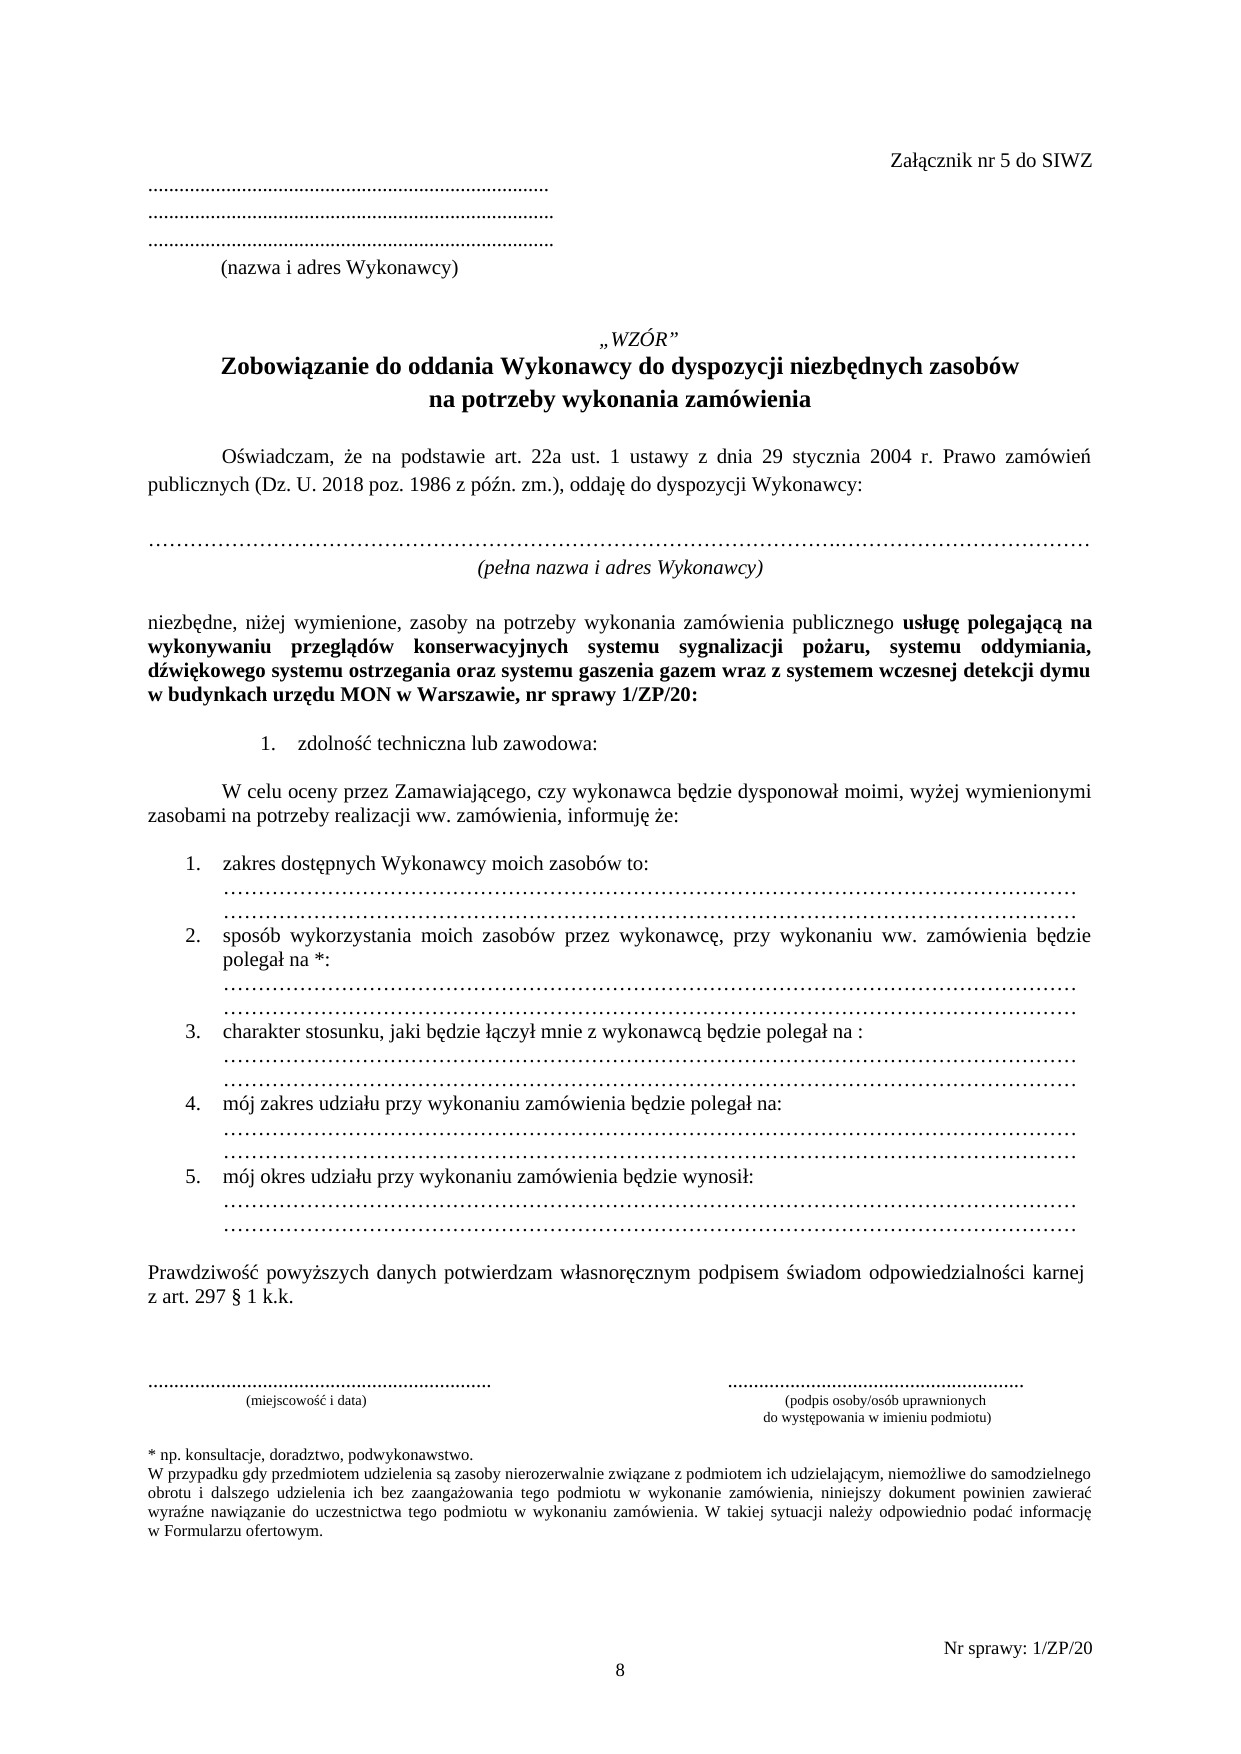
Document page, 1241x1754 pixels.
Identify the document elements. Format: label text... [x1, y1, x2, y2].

text na potrzeby wykonania zamówienia [148, 384, 1092, 413]
text ………………………………………………………………………………………………………………………………………………………………………………………………………………………… [223, 1115, 1092, 1163]
list mój zakres udziału przy wykonaniu zamówienia będzie polegał na: [185, 1091, 1092, 1115]
text Oświadczam, że na podstawie art. 22a ust. 1 ustawy z dnia 29 stycznia 2004 r. Prawo zamówień publicznych (Dz. U. 2018 poz. 1986 z późn. zm.), oddaję do dyspozycji Wykonawcy: [148, 444, 1092, 496]
text ………………………………………………………………………………………………………………………………………………………………………………………………………………………… [223, 1188, 1092, 1236]
list zdolność techniczna lub zawodowa: [260, 730, 1092, 754]
text ………………………………………………………………………………………………………………………………………………………………………………………………………………………… [223, 971, 1092, 1019]
text ………………………………………………………………………………………………………………………………………………………………………………………………………………………… [223, 875, 1092, 923]
text * np. konsultacje, doradztwo, podwykonawstwo. [148, 1444, 1092, 1464]
text niezbędne, niżej wymienione, zasoby na potrzeby wykonania zamówienia publicznego usługę polegającą na wykonywaniu przeglądów konserwacyjnych systemu sygnalizacji pożaru, systemu oddymiania, dźwiękowego systemu ostrzegania oraz systemu gaszenia gazem wraz z systemem wczesnej detekcji dymu w budynkach urzędu MON w Warszawie, nr sprawy 1/ZP/20: [148, 610, 1092, 706]
text Zobowiązanie do oddania Wykonawcy do dyspozycji niezbędnych zasobów [148, 351, 1092, 379]
text (pełna nazwa i adres Wykonawcy) [148, 555, 1092, 579]
text .................................................................. ......................................................... [148, 1368, 1092, 1392]
text W przypadku gdy przedmiotem udzielenia są zasoby nierozerwalnie związane z podmiotem ich udzielającym, niemożliwe do samodzielnego obrotu i dalszego udzielenia ich bez zaangażowania tego podmiotu w wykonanie zamówienia, niniejszy dokument powinien zawierać wyraźne nawiązanie do uczestnictwa tego podmiotu w wykonaniu zamówienia. W takiej sytuacji należy odpowiednio podać informację w Formularzu ofertowym. [148, 1464, 1092, 1540]
text Załącznik nr 5 do SIWZ [148, 148, 1092, 172]
text „WZÓR” [185, 327, 1092, 351]
list mój okres udziału przy wykonaniu zamówienia będzie wynosił: [185, 1163, 1092, 1188]
text (nazwa i adres Wykonawcy) [148, 254, 1092, 279]
text .............................................................................. [148, 199, 1092, 223]
list sposób wykorzystania moich zasobów przez wykonawcę, przy wykonaniu ww. zamówienia będzie polegał na *: [185, 923, 1092, 971]
text ............................................................................. [148, 172, 1092, 196]
text Prawdziwość powyższych danych potwierdzam własnoręcznym podpisem świadom odpowiedzialności karnej z art. 297 § 1 k.k. [148, 1260, 1092, 1308]
text ………………………………………………………………………………………………………………………………………………………………………………………………………………………… [223, 1043, 1092, 1091]
list charakter stosunku, jaki będzie łączył mnie z wykonawcą będzie polegał na : [185, 1019, 1092, 1043]
text ……………………………………………………………………………………….……………………………… [148, 527, 1092, 551]
text .............................................................................. [148, 227, 1092, 251]
list zakres dostępnych Wykonawcy moich zasobów to: [185, 851, 1092, 875]
text (miejscowość i data) (podpis osoby/osób uprawnionych do występowania w imieniu podmiotu) [148, 1392, 1092, 1425]
text W celu oceny przez Zamawiającego, czy wykonawca będzie dysponował moimi, wyżej wymienionymi zasobami na potrzeby realizacji ww. zamówienia, informuję że: [148, 778, 1092, 827]
